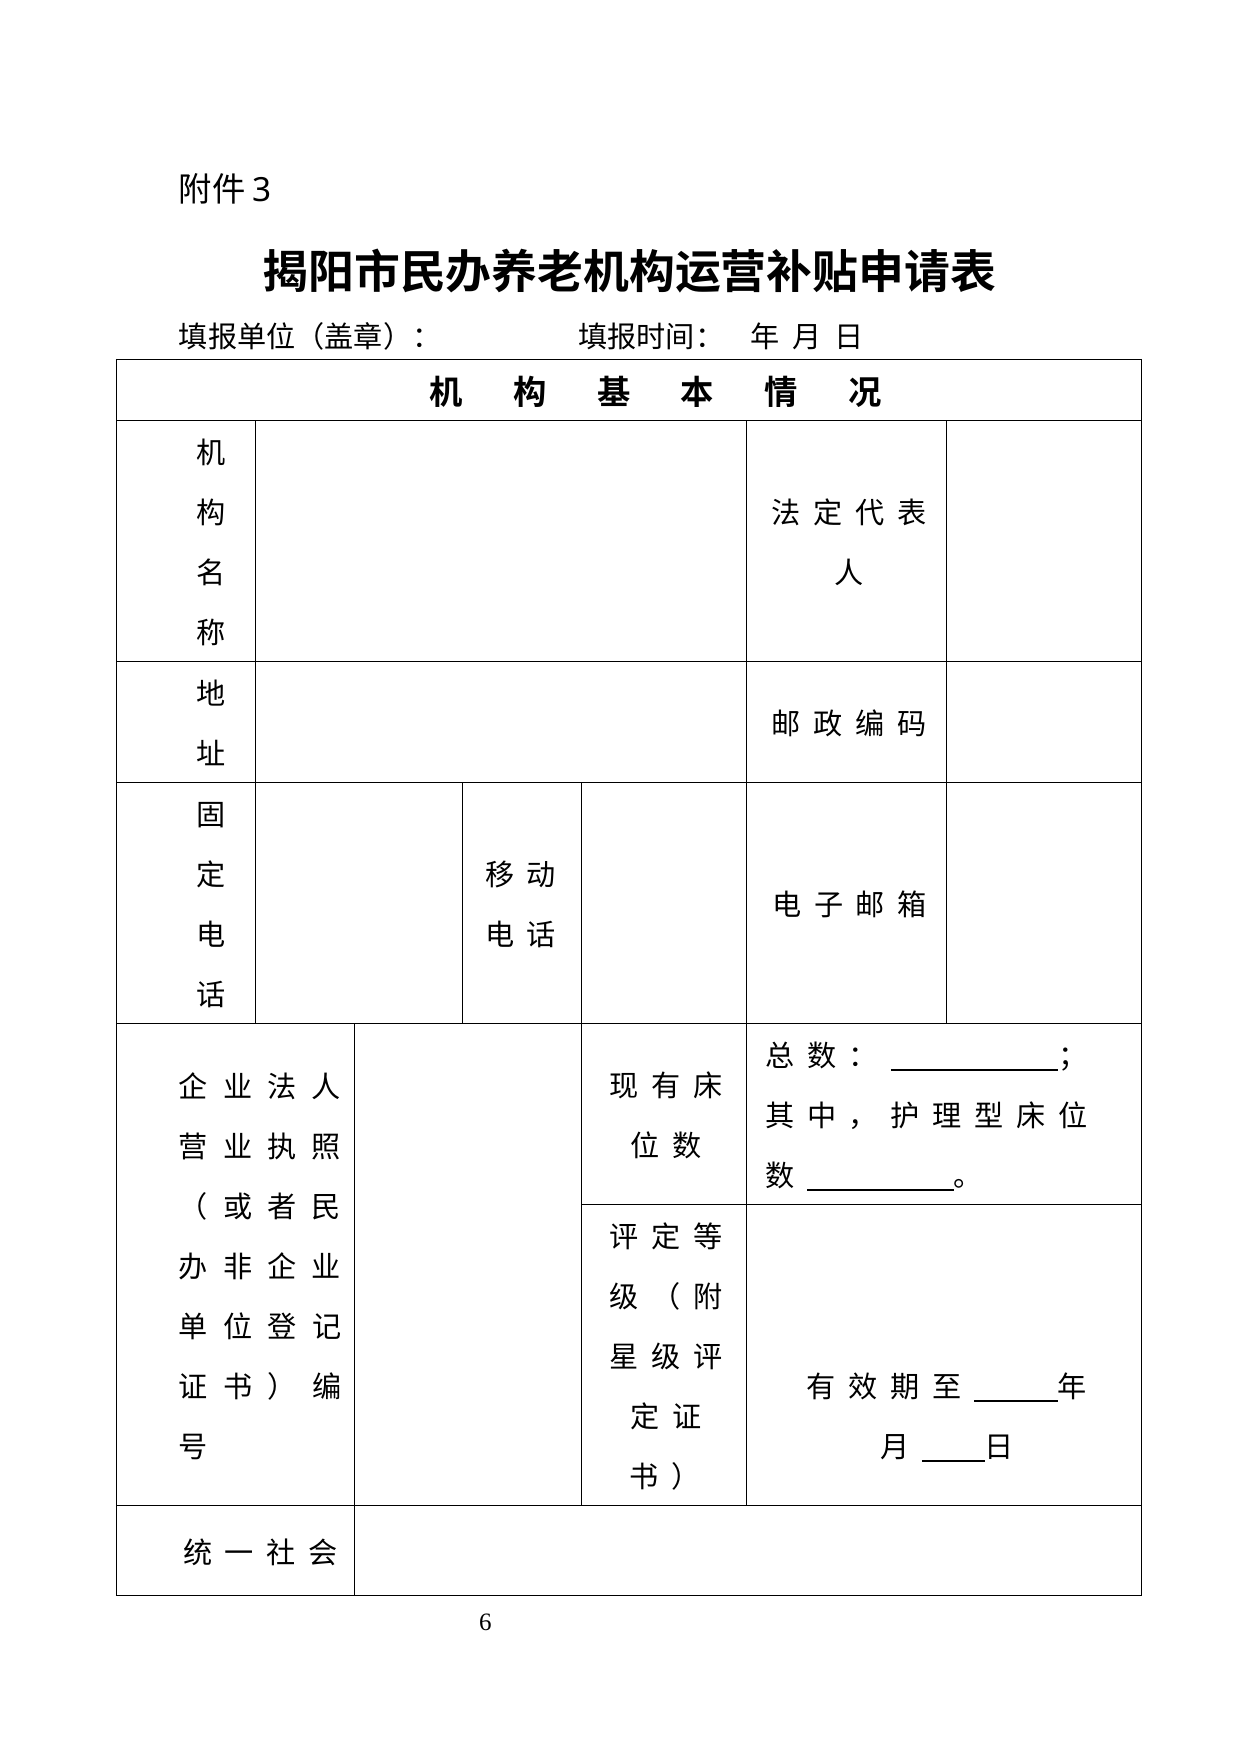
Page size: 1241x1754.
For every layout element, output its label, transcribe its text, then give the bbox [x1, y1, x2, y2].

table_cell 固定电话 [117, 783, 255, 1023]
table_cell [256, 421, 746, 661]
table_cell 企业法人营业执照（或者民办非企业单位登记证书）编号 [117, 1024, 354, 1505]
table_cell 评定等级（附星级评定证书） [582, 1205, 746, 1505]
text 揭阳市民办养老机构运营补贴申请表 [179, 242, 1079, 301]
table_cell [355, 1506, 1141, 1594]
table_cell 邮政编码 [747, 662, 946, 782]
table_cell 法定代表人 [747, 421, 946, 661]
table_cell 有效期至 年 月 日 [747, 1205, 1141, 1505]
table_cell 现有床位数 [582, 1024, 746, 1204]
table_cell 统一社会信用代码 [117, 1506, 354, 1594]
table_cell 总数： ； 其中，护理型床位数 。 [747, 1024, 1141, 1204]
table_cell 移动电话 [463, 783, 581, 1023]
table_cell [947, 421, 1141, 661]
table_cell [947, 662, 1141, 782]
table_cell 机构名称 [117, 421, 255, 661]
table_cell 电子邮箱 [747, 783, 946, 1023]
text 填报单位（盖章）： 填报时间： 年 月 日 [179, 301, 1079, 359]
table_cell [947, 783, 1141, 1023]
table_cell [256, 662, 746, 782]
table_cell [256, 783, 462, 1023]
table_header 机 构 基 本 情 况 [117, 360, 1141, 420]
table_cell 地 址 [117, 662, 255, 782]
text 附件3 [179, 155, 1079, 213]
table_cell [582, 783, 746, 1023]
table_cell [355, 1024, 581, 1505]
